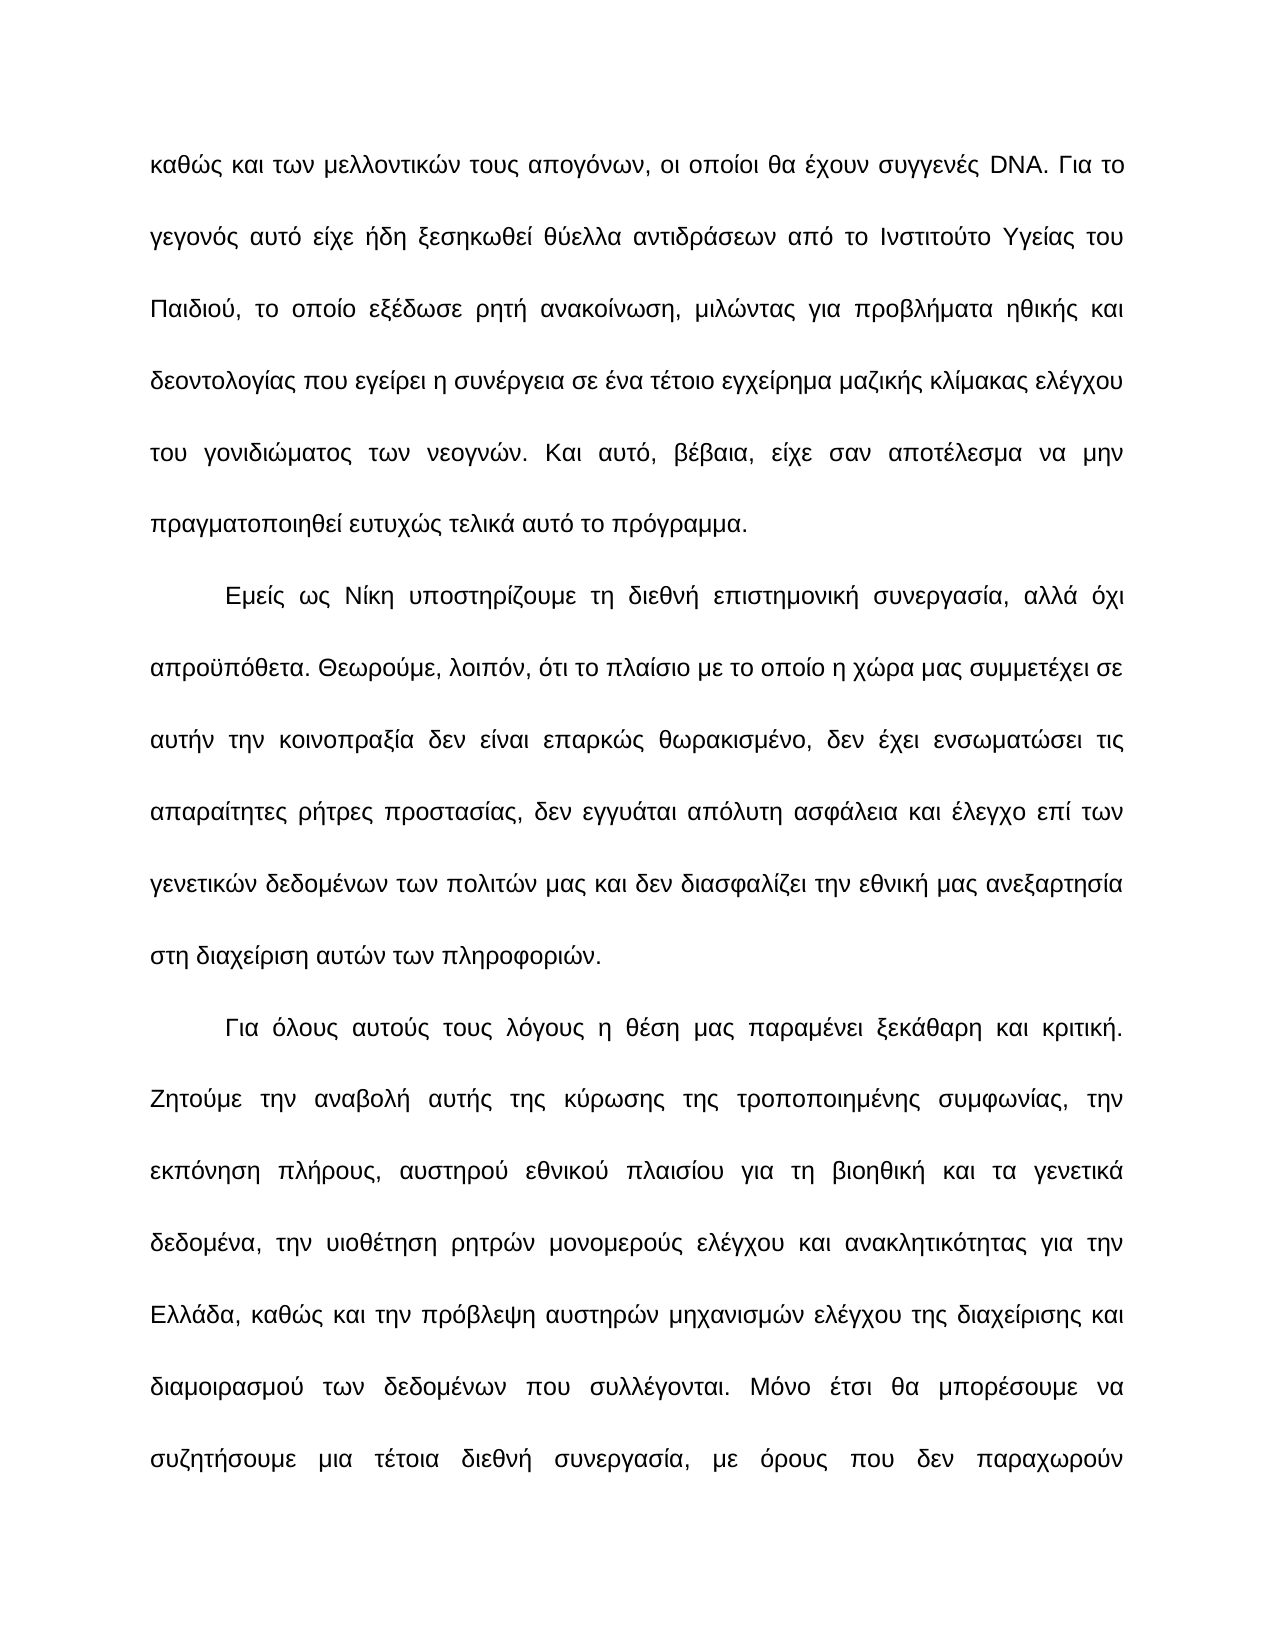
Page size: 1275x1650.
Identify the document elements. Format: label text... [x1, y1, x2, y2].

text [150, 1012, 1125, 1472]
text Εμείς ως Νίκη υποστηρίζουμε τη διεθνή επιστημονική συνεργασία, αλλά όχι απροϋπόθετα. Θεωρούμε, λοιπόν, ότι το πλαίσιο με το οποίο η χώρα μας συμμετέχει σε αυτήν την κοινοπραξία δεν είναι επαρκώς θωρακισμένο, δεν έχει ενσωματώσει τις απαραίτητες ρήτρες προστασίας, δεν εγγυάται απόλυτη ασφάλεια και έλεγχο επί των γενετικών δεδομένων των πολιτών μας και δεν διασφαλίζει την εθνική μας ανεξαρτησία στη διαχείριση αυτών των πληροφοριών. [150, 581, 1125, 969]
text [150, 150, 1125, 538]
